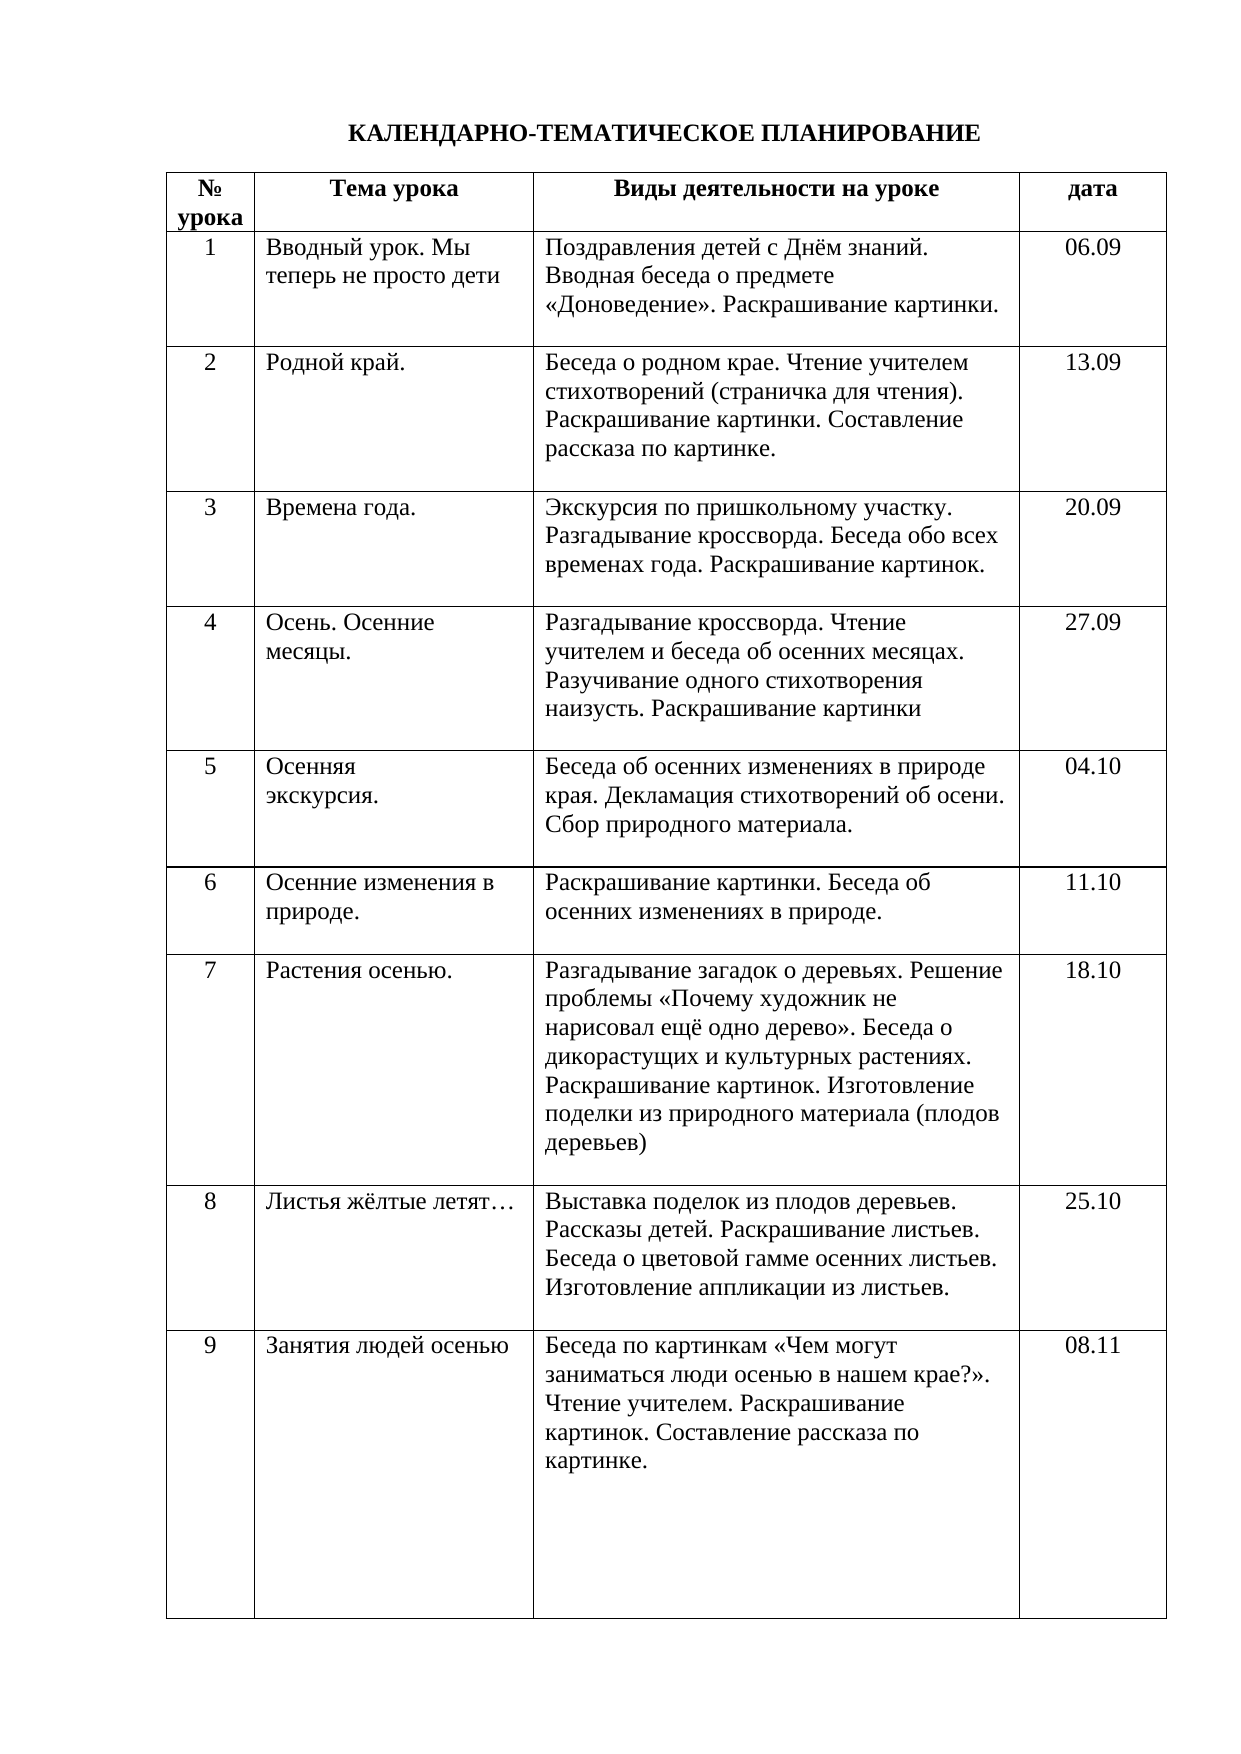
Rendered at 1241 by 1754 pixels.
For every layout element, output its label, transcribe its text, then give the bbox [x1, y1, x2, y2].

table_cell Растения осенью. [255, 955, 533, 1185]
table_cell 08.11 [1020, 1331, 1166, 1618]
table_cell 27.09 [1020, 607, 1166, 750]
table_cell 4 [167, 607, 254, 750]
table_cell Беседа по картинкам «Чем могут заниматься люди осенью в нашем крае?». Чтение учителем. Раскрашивание картинок. Составление рассказа по картинке. [534, 1331, 1019, 1618]
table_cell Осенние изменения в природе. [255, 868, 533, 954]
table_cell Беседа об осенних изменениях в природе края. Декламация стихотворений об осени. Сбор природного материала. [534, 751, 1019, 866]
table_cell Разгадывание кроссворда. Чтение учителем и беседа об осенних месяцах. Разучивание одного стихотворения наизусть. Раскрашивание картинки [534, 607, 1019, 750]
table_cell 06.09 [1020, 232, 1166, 346]
table_cell Разгадывание загадок о деревьях. Решение проблемы «Почему художник не нарисовал ещё одно дерево». Беседа о дикорастущих и культурных растениях. Раскрашивание картинок. Изготовление поделки из природного материала (плодов деревьев) [534, 955, 1019, 1185]
table_cell Выставка поделок из плодов деревьев. Рассказы детей. Раскрашивание листьев. Беседа о цветовой гамме осенних листьев. Изготовление аппликации из листьев. [534, 1186, 1019, 1329]
table_cell Поздравления детей с Днём знаний. Вводная беседа о предмете «Доноведение». Раскрашивание картинки. [534, 232, 1019, 346]
table_cell Листья жёлтые летят… [255, 1186, 533, 1329]
table_cell 2 [167, 347, 254, 491]
table_cell Беседа о родном крае. Чтение учителем стихотворений (страничка для чтения). Раскрашивание картинки. Составление рассказа по картинке. [534, 347, 1019, 491]
table_cell 25.10 [1020, 1186, 1166, 1329]
table_cell 11.10 [1020, 868, 1166, 954]
table_cell Родной край. [255, 347, 533, 491]
table_header Виды деятельности на уроке [534, 173, 1019, 231]
table_cell 20.09 [1020, 492, 1166, 606]
table_cell 18.10 [1020, 955, 1166, 1185]
text КАЛЕНДАРНО-ТЕМАТИЧЕСКОЕ ПЛАНИРОВАНИЕ [177, 118, 1152, 147]
table_cell 1 [167, 232, 254, 346]
table_cell Вводный урок. Мы теперь не просто дети [255, 232, 533, 346]
table_cell 7 [167, 955, 254, 1185]
table_cell Осенняя экскурсия. [255, 751, 533, 866]
table_cell 04.10 [1020, 751, 1166, 866]
table_cell 6 [167, 868, 254, 954]
table_cell Времена года. [255, 492, 533, 606]
table_cell 5 [167, 751, 254, 866]
table_cell Осень. Осенние месяцы. [255, 607, 533, 750]
table_header Тема урока [255, 173, 533, 231]
table_header № урока [167, 173, 254, 231]
table_cell Занятия людей осенью [255, 1331, 533, 1618]
table_cell 13.09 [1020, 347, 1166, 491]
table_cell 3 [167, 492, 254, 606]
table_cell Раскрашивание картинки. Беседа об осенних изменениях в природе. [534, 868, 1019, 954]
table_cell Экскурсия по пришкольному участку. Разгадывание кроссворда. Беседа обо всех временах года. Раскрашивание картинок. [534, 492, 1019, 606]
table_cell 9 [167, 1331, 254, 1618]
table_header дата [1020, 173, 1166, 231]
table_cell 8 [167, 1186, 254, 1329]
